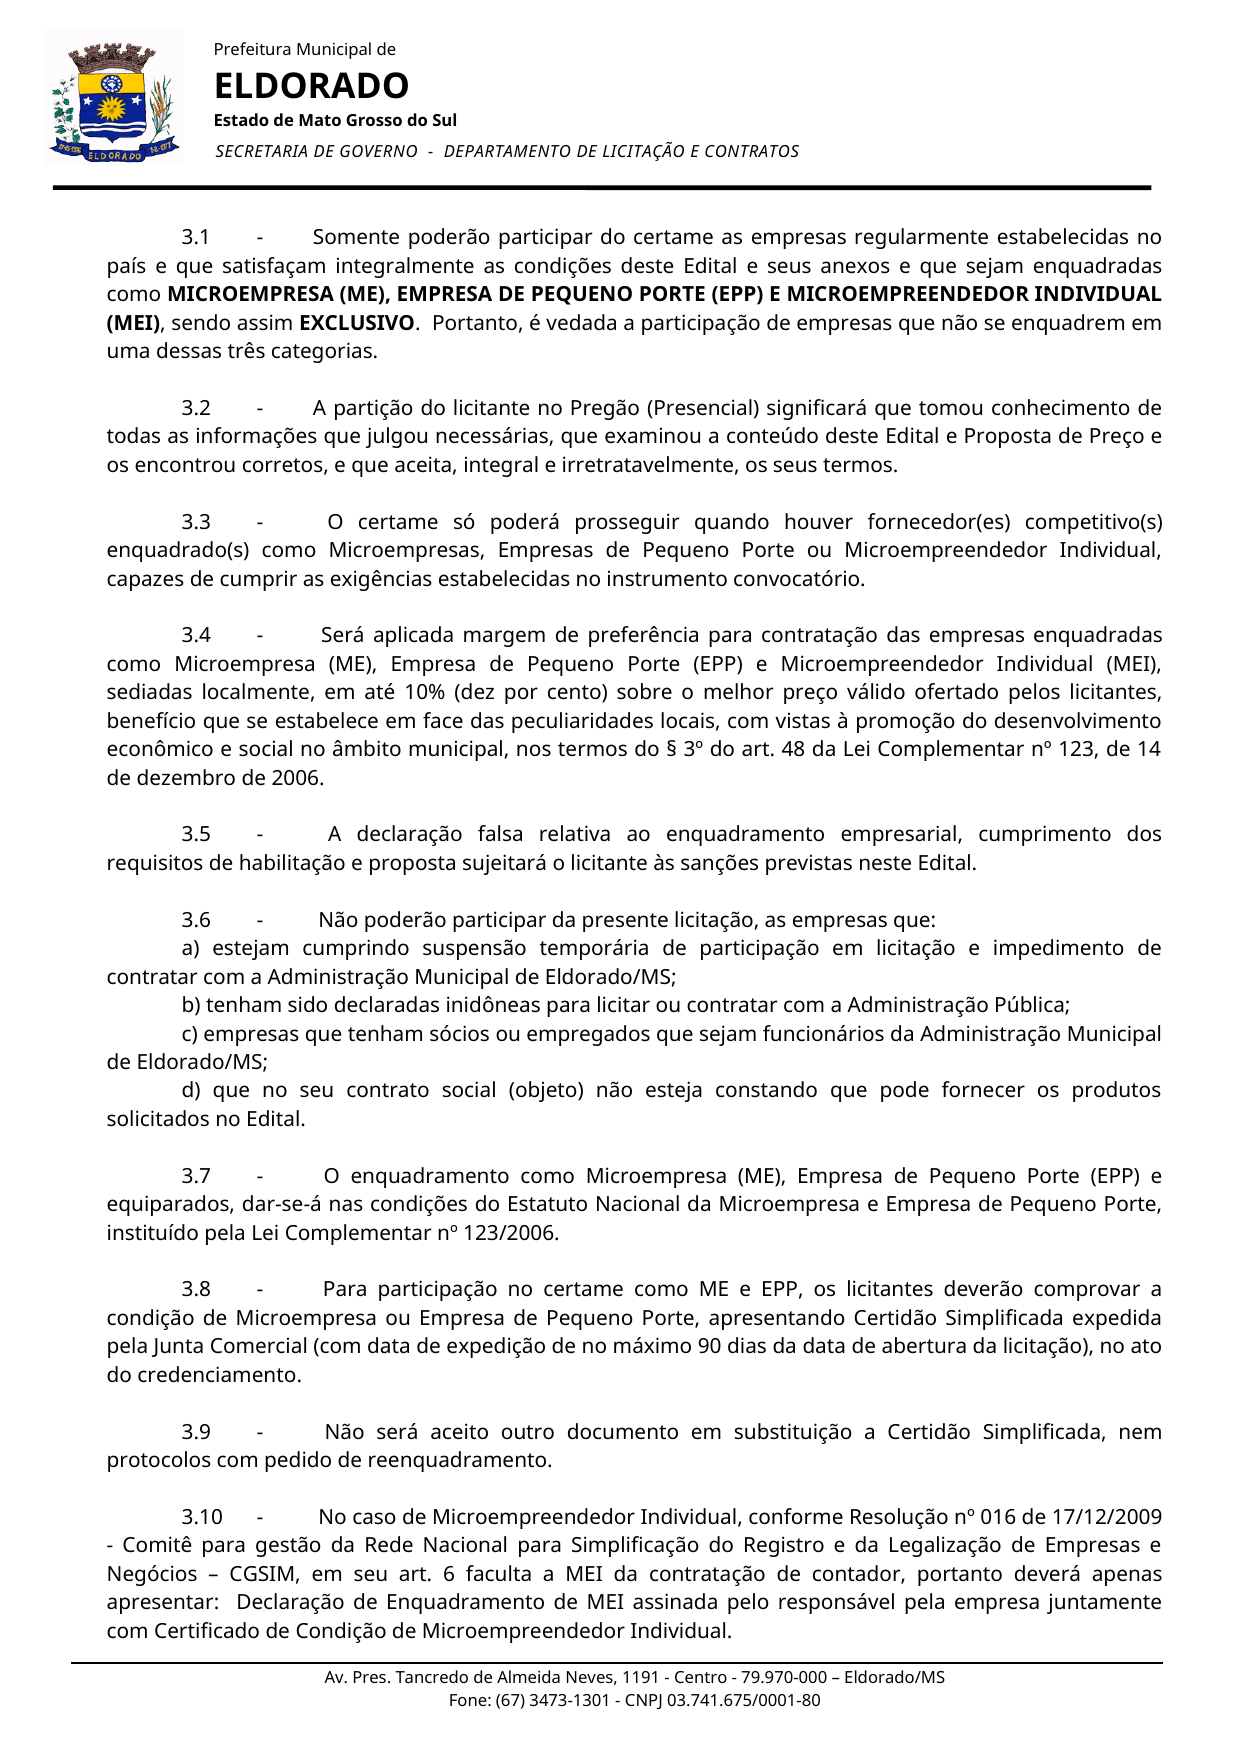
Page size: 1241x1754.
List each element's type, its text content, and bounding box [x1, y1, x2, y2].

text 3.9 - Não será aceito outro documento em substituição a Certidão Simplificada, nem protocolos com pedido de reenquadramento. [106, 1417, 1163, 1474]
text a) estejam cumprindo suspensão temporária de participação em licitação e impedimento de contratar com a Administração Municipal de Eldorado/MS; [106, 933, 1163, 990]
text b) tenham sido declaradas inidôneas para licitar ou contratar com a Administração Pública; [106, 990, 1163, 1019]
text 3.3 - O certame só poderá prosseguir quando houver fornecedor(es) competitivo(s) enquadrado(s) como Microempresas, Empresas de Pequeno Porte ou Microempreendedor Individual, capazes de cumprir as exigências estabelecidas no instrumento convocatório. [106, 507, 1163, 592]
text c) empresas que tenham sócios ou empregados que sejam funcionários da Administração Municipal de Eldorado/MS; [106, 1019, 1163, 1076]
text 3.1 - Somente poderão participar do certame as empresas regularmente estabelecidas no país e que satisfaçam integralmente as condições deste Edital e seus anexos e que sejam enquadradas como MICROEMPRESA (ME), EMPRESA DE PEQUENO PORTE (EPP) E MICROEMPREENDEDOR INDIVIDUAL (MEI), sendo assim EXCLUSIVO. Portanto, é vedada a participação de empresas que não se enquadrem em uma dessas três categorias. [106, 222, 1163, 364]
picture [43, 30, 184, 165]
text 3.5 - A declaração falsa relativa ao enquadramento empresarial, cumprimento dos requisitos de habilitação e proposta sujeitará o licitante às sanções previstas neste Edital. [106, 819, 1163, 876]
text 3.2 - A partição do licitante no Pregão (Presencial) significará que tomou conhecimento de todas as informações que julgou necessárias, que examinou a conteúdo deste Edital e Proposta de Preço e os encontrou corretos, e que aceita, integral e irretratavelmente, os seus termos. [106, 393, 1163, 478]
text 3.8 - Para participação no certame como ME e EPP, os licitantes deverão comprovar a condição de Microempresa ou Empresa de Pequeno Porte, apresentando Certidão Simplificada expedida pela Junta Comercial (com data de expedição de no máximo 90 dias da data de abertura da licitação), no ato do credenciamento. [106, 1274, 1163, 1388]
text 3.4 - Será aplicada margem de preferência para contratação das empresas enquadradas como Microempresa (ME), Empresa de Pequeno Porte (EPP) e Microempreendedor Individual (MEI), sediadas localmente, em até 10% (dez por cento) sobre o melhor preço válido ofertado pelos licitantes, benefício que se estabelece em face das peculiaridades locais, com vistas à promoção do desenvolvimento econômico e social no âmbito municipal, nos termos do § 3º do art. 48 da Lei Complementar nº 123, de 14 de dezembro de 2006. [106, 621, 1163, 791]
text 3.7 - O enquadramento como Microempresa (ME), Empresa de Pequeno Porte (EPP) e equiparados, dar-se-á nas condições do Estatuto Nacional da Microempresa e Empresa de Pequeno Porte, instituído pela Lei Complementar nº 123/2006. [106, 1161, 1163, 1246]
text 3.10 - No caso de Microempreendedor Individual, conforme Resolução nº 016 de 17/12/2009 - Comitê para gestão da Rede Nacional para Simplificação do Registro e da Legalização de Empresas e Negócios – CGSIM, em seu art. 6 faculta a MEI da contratação de contador, portanto deverá apenas apresentar: Declaração de Enquadramento de MEI assinada pelo responsável pela empresa juntamente com Certificado de Condição de Microempreendedor Individual. [106, 1502, 1163, 1644]
text d) que no seu contrato social (objeto) não esteja constando que pode fornecer os produtos solicitados no Edital. [106, 1076, 1163, 1132]
text 3.6 - Não poderão participar da presente licitação, as empresas que: [106, 905, 1163, 933]
